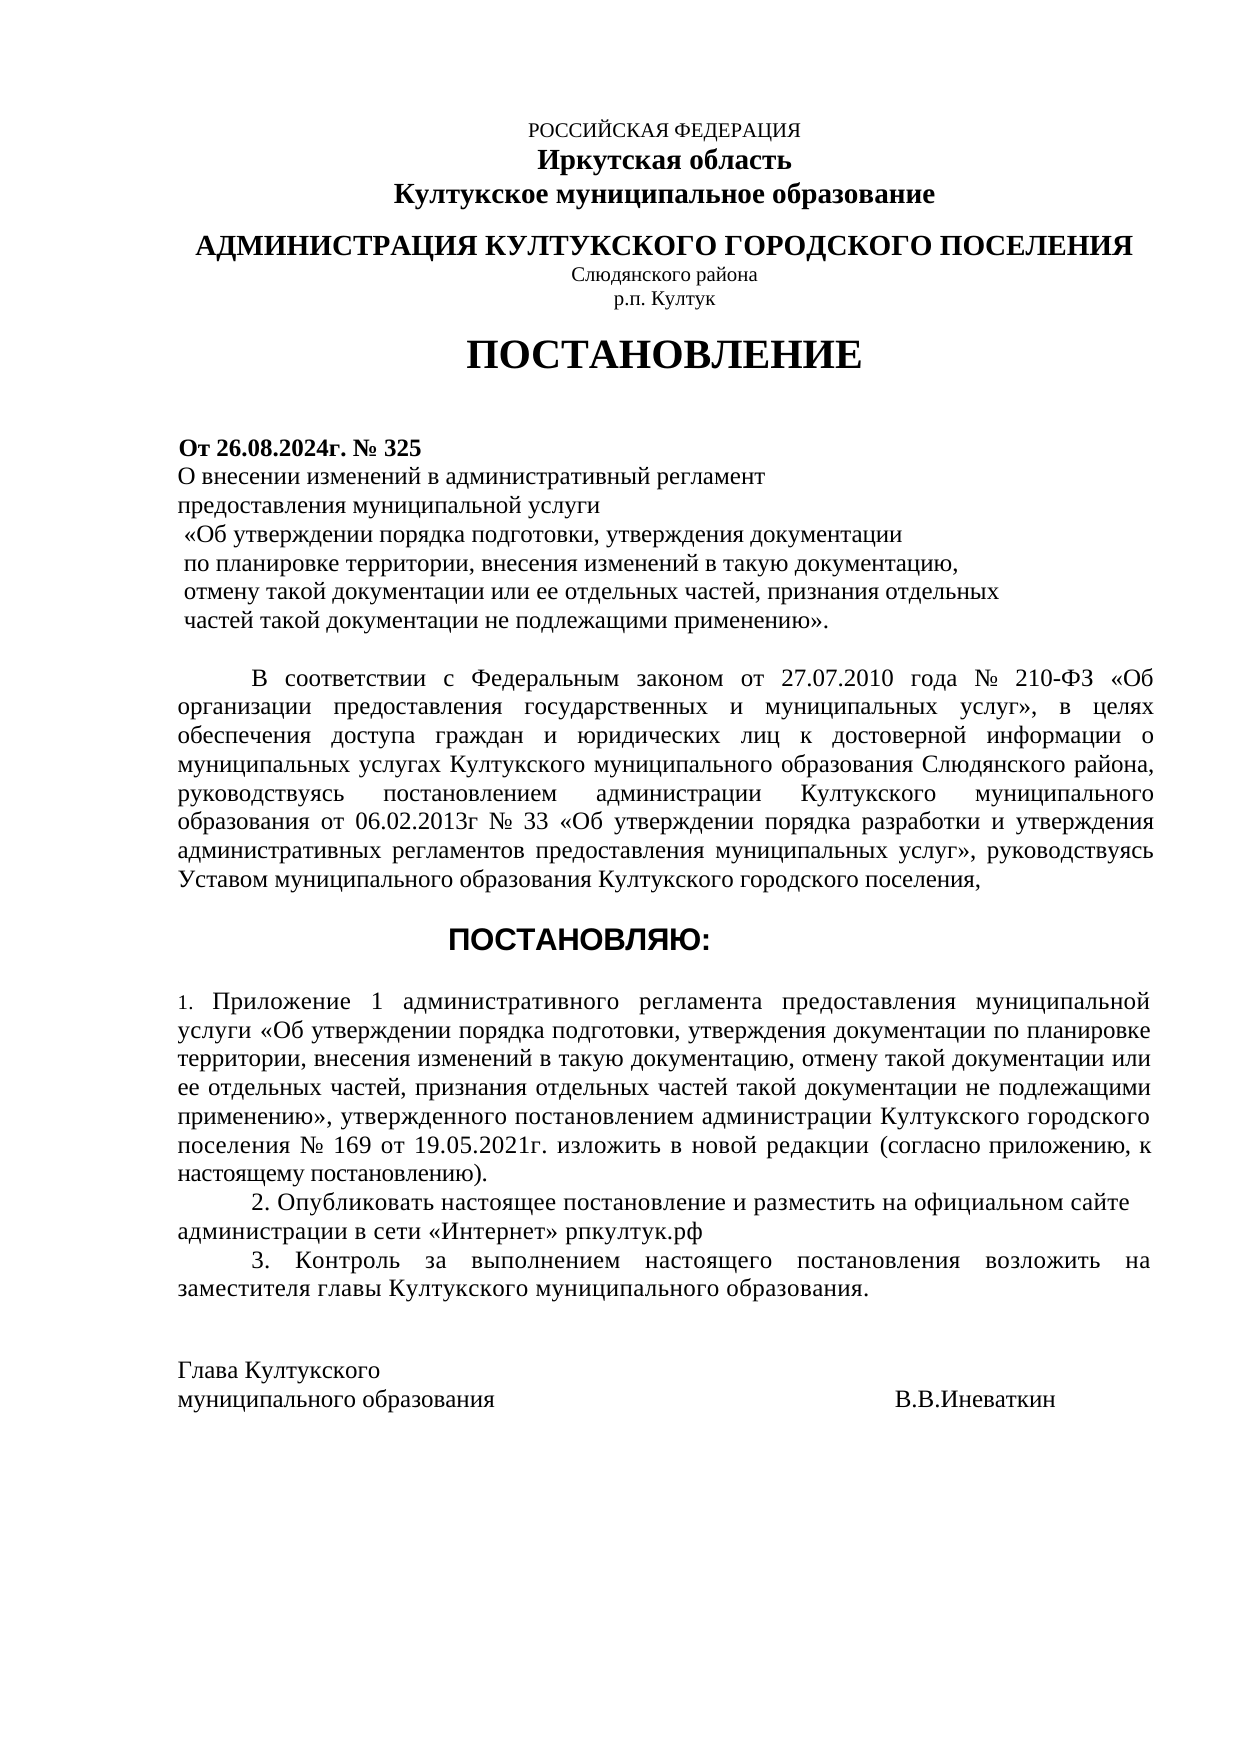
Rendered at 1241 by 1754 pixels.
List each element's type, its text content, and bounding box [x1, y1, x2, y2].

text 2. Опубликовать настоящее постановление и разместить на официальном сайте администрации в сети «Интернет» рпкултук.рф [177, 1187, 1152, 1245]
text 1. Приложение 1 административного регламента предоставления муниципальной услуги «Об утверждении порядка подготовки, утверждения документации по планировке территории, внесения изменений в такую документацию, отмену такой документации или ее отдельных частей, признания отдельных частей такой документации не подлежащими применению», утвержденного постановлением администрации Култукского городского поселения № 169 от 19.05.2021г. изложить в новой редакции (согласно приложению, к настоящему постановлению). [177, 986, 1152, 1187]
text частей такой документации не подлежащими применению». [177, 605, 1152, 634]
text по планировке территории, внесения изменений в такую документацию, [177, 548, 1152, 576]
text От 26.08.2024г. № 325 [178, 433, 1152, 461]
text В соответствии с Федеральным законом от 27.07.2010 года № 210-ФЗ «Об организации предоставления государственных и муниципальных услуг», в целях обеспечения доступа граждан и юридических лиц к достоверной информации о муниципальных услугах Култукского муниципального образования Слюдянского района, руководствуясь постановлением администрации Култукского муниципального образования от 06.02.2013г № 33 «Об утверждении порядка разработки и утверждения административных регламентов предоставления муниципальных услуг», руководствуясь Уставом муниципального образования Култукского городского поселения, [177, 663, 1155, 893]
text ПОСТАНОВЛЯЮ: [177, 921, 1155, 957]
text ПОСТАНОВЛЕНИЕ [177, 329, 1152, 377]
text О внесении изменений в административный регламент [177, 461, 1152, 490]
text муниципального образования В.В.Иневаткин [177, 1384, 1152, 1413]
text предоставления муниципальной услуги [177, 490, 1152, 519]
text Слюдянского района [177, 262, 1152, 286]
text р.п. Култук [177, 286, 1152, 310]
text РОССИЙСКАЯ ФЕДЕРАЦИЯ [177, 118, 1152, 142]
text Глава Култукского [177, 1355, 1152, 1384]
text Култукское муниципальное образование [177, 176, 1152, 209]
text отмену такой документации или ее отдельных частей, признания отдельных [177, 576, 1152, 605]
text «Об утверждении порядка подготовки, утверждения документации [177, 519, 1152, 548]
text АДМИНИСТРАЦИЯ КУЛТУКСКОГО ГОРОДСКОГО ПОСЕЛЕНИЯ [177, 228, 1152, 262]
text 3. Контроль за выполнением настоящего постановления возложить на заместителя главы Култукского муниципального образования. [177, 1245, 1152, 1302]
text Иркутская область [177, 142, 1152, 176]
